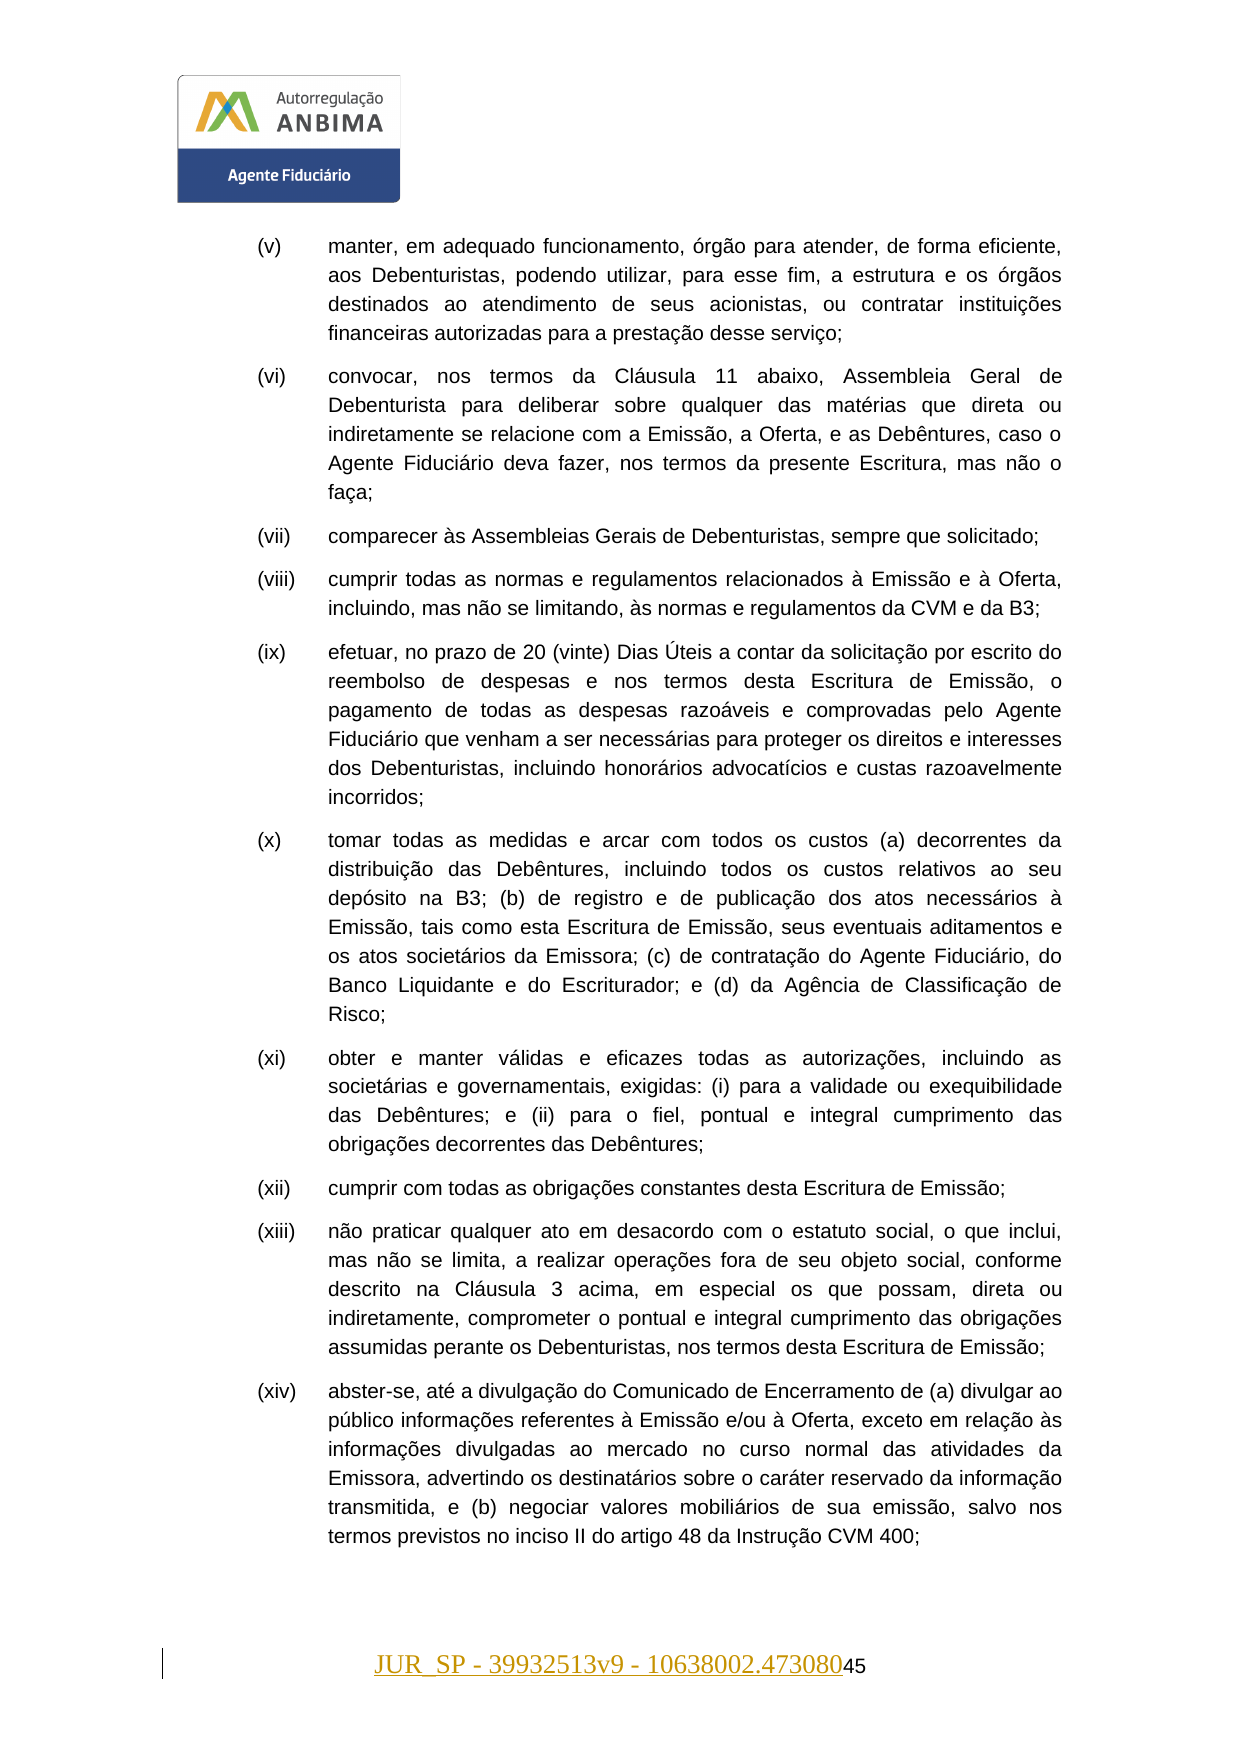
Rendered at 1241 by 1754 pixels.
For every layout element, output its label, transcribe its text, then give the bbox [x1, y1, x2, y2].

text efetuar, no prazo de 20 (vinte) Dias Úteis a contar da solicitação por escrito do reembolso de despesas e nos termos desta Escritura de Emissão, o pagamento de todas as despesas razoáveis e comprovadas pelo Agente Fiduciário que venham a ser necessárias para proteger os direitos e interesses dos Debenturistas, incluindo honorários advocatícios e custas razoavelmente incorridos; [257, 640, 1063, 808]
text tomar todas as medidas e arcar com todos os custos (a) decorrentes da distribuição das Debêntures, incluindo todos os custos relativos ao seu depósito na B3; (b) de registro e de publicação dos atos necessários à Emissão, tais como esta Escritura de Emissão, seus eventuais aditamentos e os atos societários da Emissora; (c) de contratação do Agente Fiduciário, do Banco Liquidante e do Escriturador; e (d) da Agência de Classificação de Risco; [257, 828, 1063, 1026]
text comparecer às Assembleias Gerais de Debenturistas, sempre que solicitado; [257, 524, 1063, 548]
text manter, em adequado funcionamento, órgão para atender, de forma eficiente, aos Debenturistas, podendo utilizar, para esse fim, a estrutura e os órgãos destinados ao atendimento de seus acionistas, ou contratar instituições financeiras autorizadas para a prestação desse serviço; [257, 234, 1063, 345]
picture [177, 75, 401, 203]
text cumprir com todas as obrigações constantes desta Escritura de Emissão; [257, 1176, 1063, 1200]
text cumprir todas as normas e regulamentos relacionados à Emissão e à Oferta, incluindo, mas não se limitando, às normas e regulamentos da CVM e da B3; [257, 567, 1063, 620]
text obter e manter válidas e eficazes todas as autorizações, incluindo as societárias e governamentais, exigidas: (i) para a validade ou exequibilidade das Debêntures; e (ii) para o fiel, pontual e integral cumprimento das obrigações decorrentes das Debêntures; [257, 1045, 1063, 1156]
text não praticar qualquer ato em desacordo com o estatuto social, o que inclui, mas não se limita, a realizar operações fora de seu objeto social, conforme descrito na Cláusula 3 acima, em especial os que possam, direta ou indiretamente, comprometer o pontual e integral cumprimento das obrigações assumidas perante os Debenturistas, nos termos desta Escritura de Emissão; [257, 1219, 1063, 1359]
text abster-se, até a divulgação do Comunicado de Encerramento de (a) divulgar ao público informações referentes à Emissão e/ou à Oferta, exceto em relação às informações divulgadas ao mercado no curso normal das atividades da Emissora, advertindo os destinatários sobre o caráter reservado da informação transmitida, e (b) negociar valores mobiliários de sua emissão, salvo nos termos previstos no inciso II do artigo 48 da Instrução CVM 400; [257, 1379, 1063, 1547]
text convocar, nos termos da Cláusula 11 abaixo, Assembleia Geral de Debenturista para deliberar sobre qualquer das matérias que direta ou indiretamente se relacione com a Emissão, a Oferta, e as Debêntures, caso o Agente Fiduciário deva fazer, nos termos da presente Escritura, mas não o faça; [257, 364, 1063, 504]
